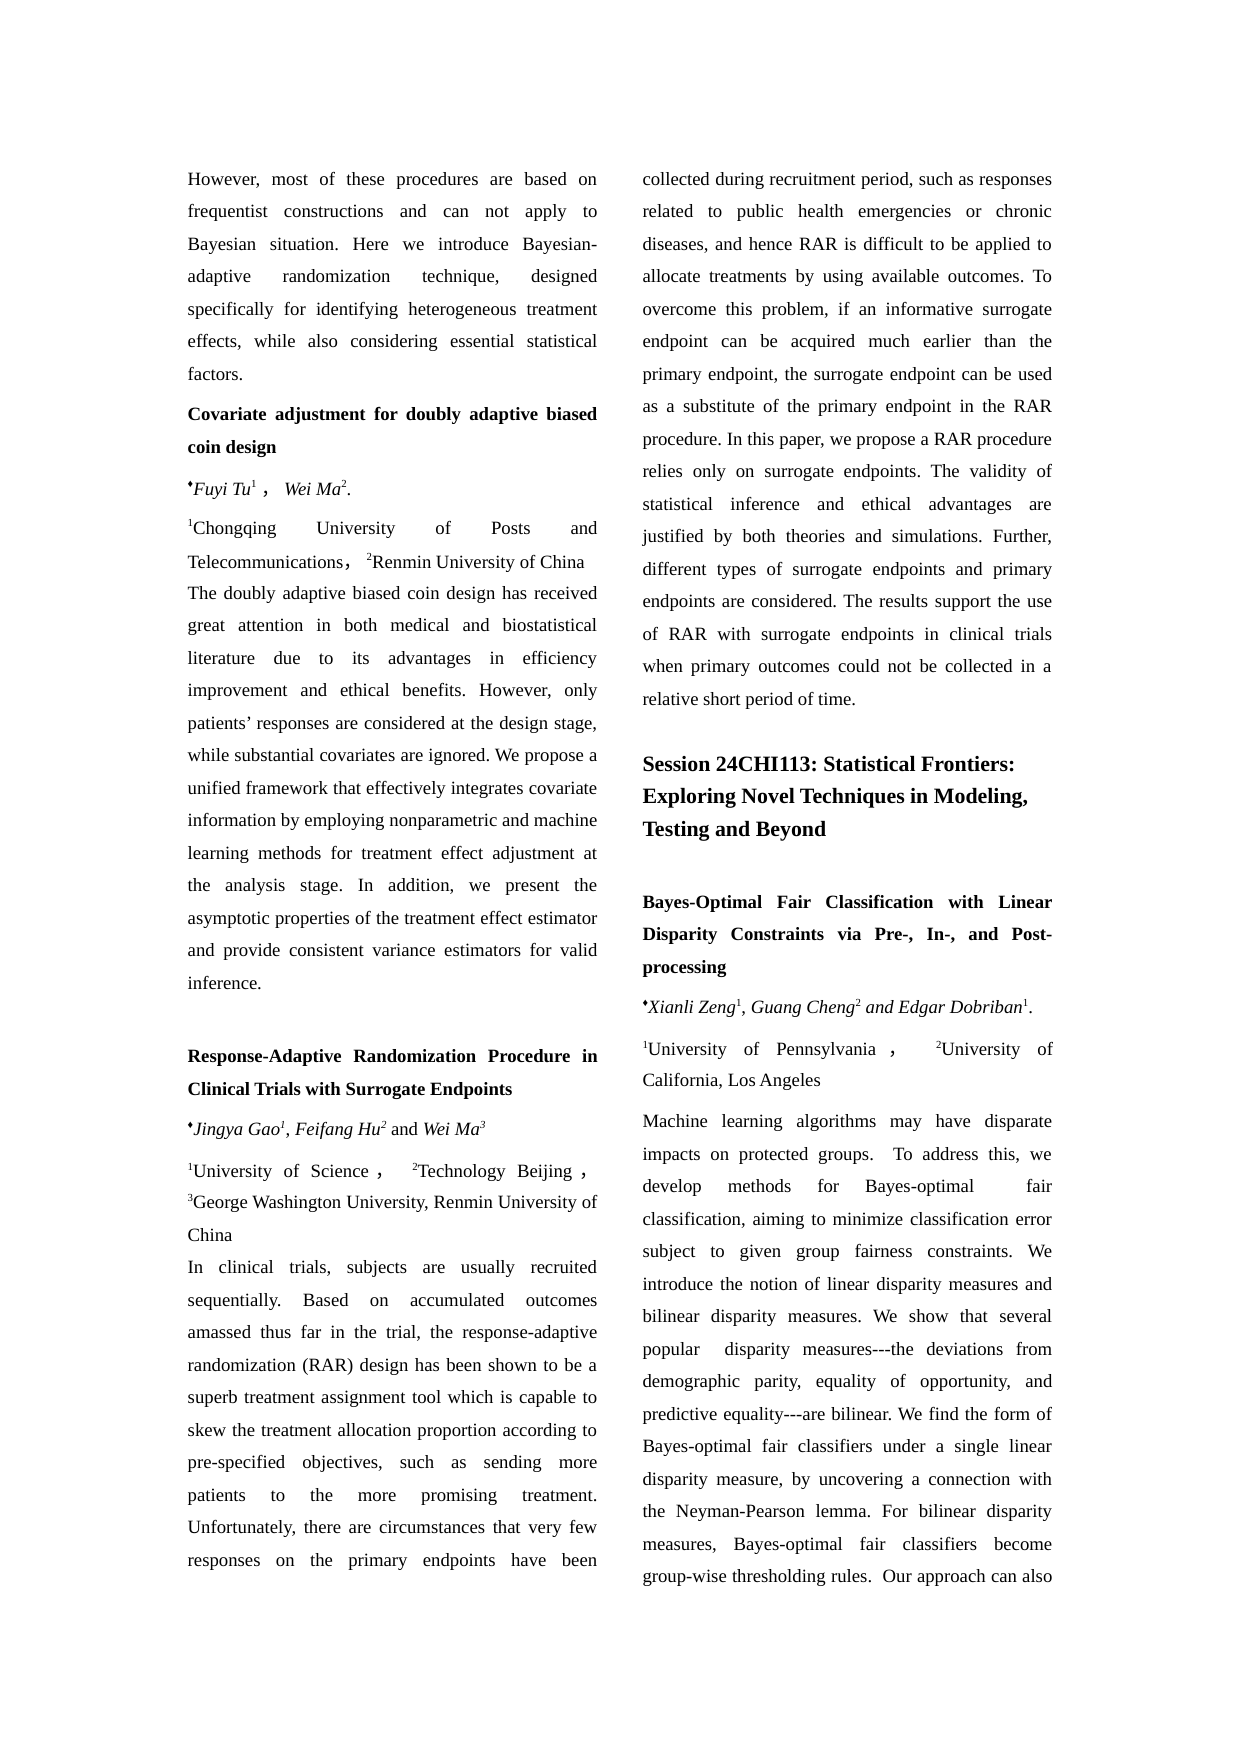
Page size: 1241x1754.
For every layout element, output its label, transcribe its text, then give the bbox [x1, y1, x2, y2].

text 1Chongqing University of Posts and Telecommunications， 2Renmin University of China [187, 511, 598, 576]
text ♦Fuyi Tu1 ， Wei Ma2. [187, 471, 598, 503]
text ♦Xianli Zeng1, Guang Cheng2 and Edgar Dobriban1. [642, 991, 1053, 1023]
text In clinical trials, subjects are usually recruited sequentially. Based on accumulated outcomes amassed thus far in the trial, the response-adaptive randomization (RAR) design has been shown to be a superb treatment assignment tool which is capable to skew the treatment allocation proportion according to pre-specified objectives, such as sending more patients to the more promising treatment. Unfortunately, there are circumstances that very few responses on the primary endpoints have been collected during recruitment period, such as responses related to public health emergencies or chronic diseases, and hence RAR is difficult to be applied to allocate treatments by using available outcomes. To overcome this problem, if an informative surrogate endpoint can be acquired much earlier than the primary endpoint, the surrogate endpoint can be used as a substitute of the primary endpoint in the RAR procedure. In this paper, we propose a RAR procedure relies only on surrogate endpoints. The validity of statistical inference and ethical advantages are justified by both theories and simulations. Further, different types of surrogate endpoints and primary endpoints are considered. The results support the use of RAR with surrogate endpoints in clinical trials when primary outcomes could not be collected in a relative short period of time. [187, 1251, 598, 1576]
text In clinical trials, subjects are usually recruited sequentially. Based on accumulated outcomes amassed thus far in the trial, the response-adaptive randomization (RAR) design has been shown to be a superb treatment assignment tool which is capable to skew the treatment allocation proportion according to pre-specified objectives, such as sending more patients to the more promising treatment. Unfortunately, there are circumstances that very few responses on the primary endpoints have been collected during recruitment period, such as responses related to public health emergencies or chronic diseases, and hence RAR is difficult to be applied to allocate treatments by using available outcomes. To overcome this problem, if an informative surrogate endpoint can be acquired much earlier than the primary endpoint, the surrogate endpoint can be used as a substitute of the primary endpoint in the RAR procedure. In this paper, we propose a RAR procedure relies only on surrogate endpoints. The validity of statistical inference and ethical advantages are justified by both theories and simulations. Further, different types of surrogate endpoints and primary endpoints are considered. The results support the use of RAR with surrogate endpoints in clinical trials when primary outcomes could not be collected in a relative short period of time. [642, 162, 1053, 714]
text The doubly adaptive biased coin design has received great attention in both medical and biostatistical literature due to its advantages in efficiency improvement and ethical benefits. However, only patients’ responses are considered at the design stage, while substantial covariates are ignored. We propose a unified framework that effectively integrates covariate information by employing nonparametric and machine learning methods for treatment effect adjustment at the analysis stage. In addition, we present the asymptotic properties of the treatment effect estimator and provide consistent variance estimators for valid inference. [187, 576, 598, 999]
text ♦Jingya Gao1, Feifang Hu2 and Wei Ma3 [187, 1113, 598, 1145]
text Response-Adaptive Randomization Procedure in Clinical Trials with Surrogate Endpoints [187, 1039, 598, 1104]
text Session 24CHI113: Statistical Frontiers: Exploring Novel Techniques in Modeling, Testing and Beyond [642, 747, 1053, 844]
text Covariate adjustment for doubly adaptive biased coin design [187, 398, 598, 463]
text 1University of Pennsylvania， 2University of California, Los Angeles [642, 1031, 1053, 1096]
text Bayes-Optimal Fair Classification with Linear Disparity Constraints via Pre-, In-, and Post-processing [642, 885, 1053, 983]
text 1University of Science， 2Technology Beijing， 3George Washington University, Renmin University of China [187, 1153, 598, 1251]
